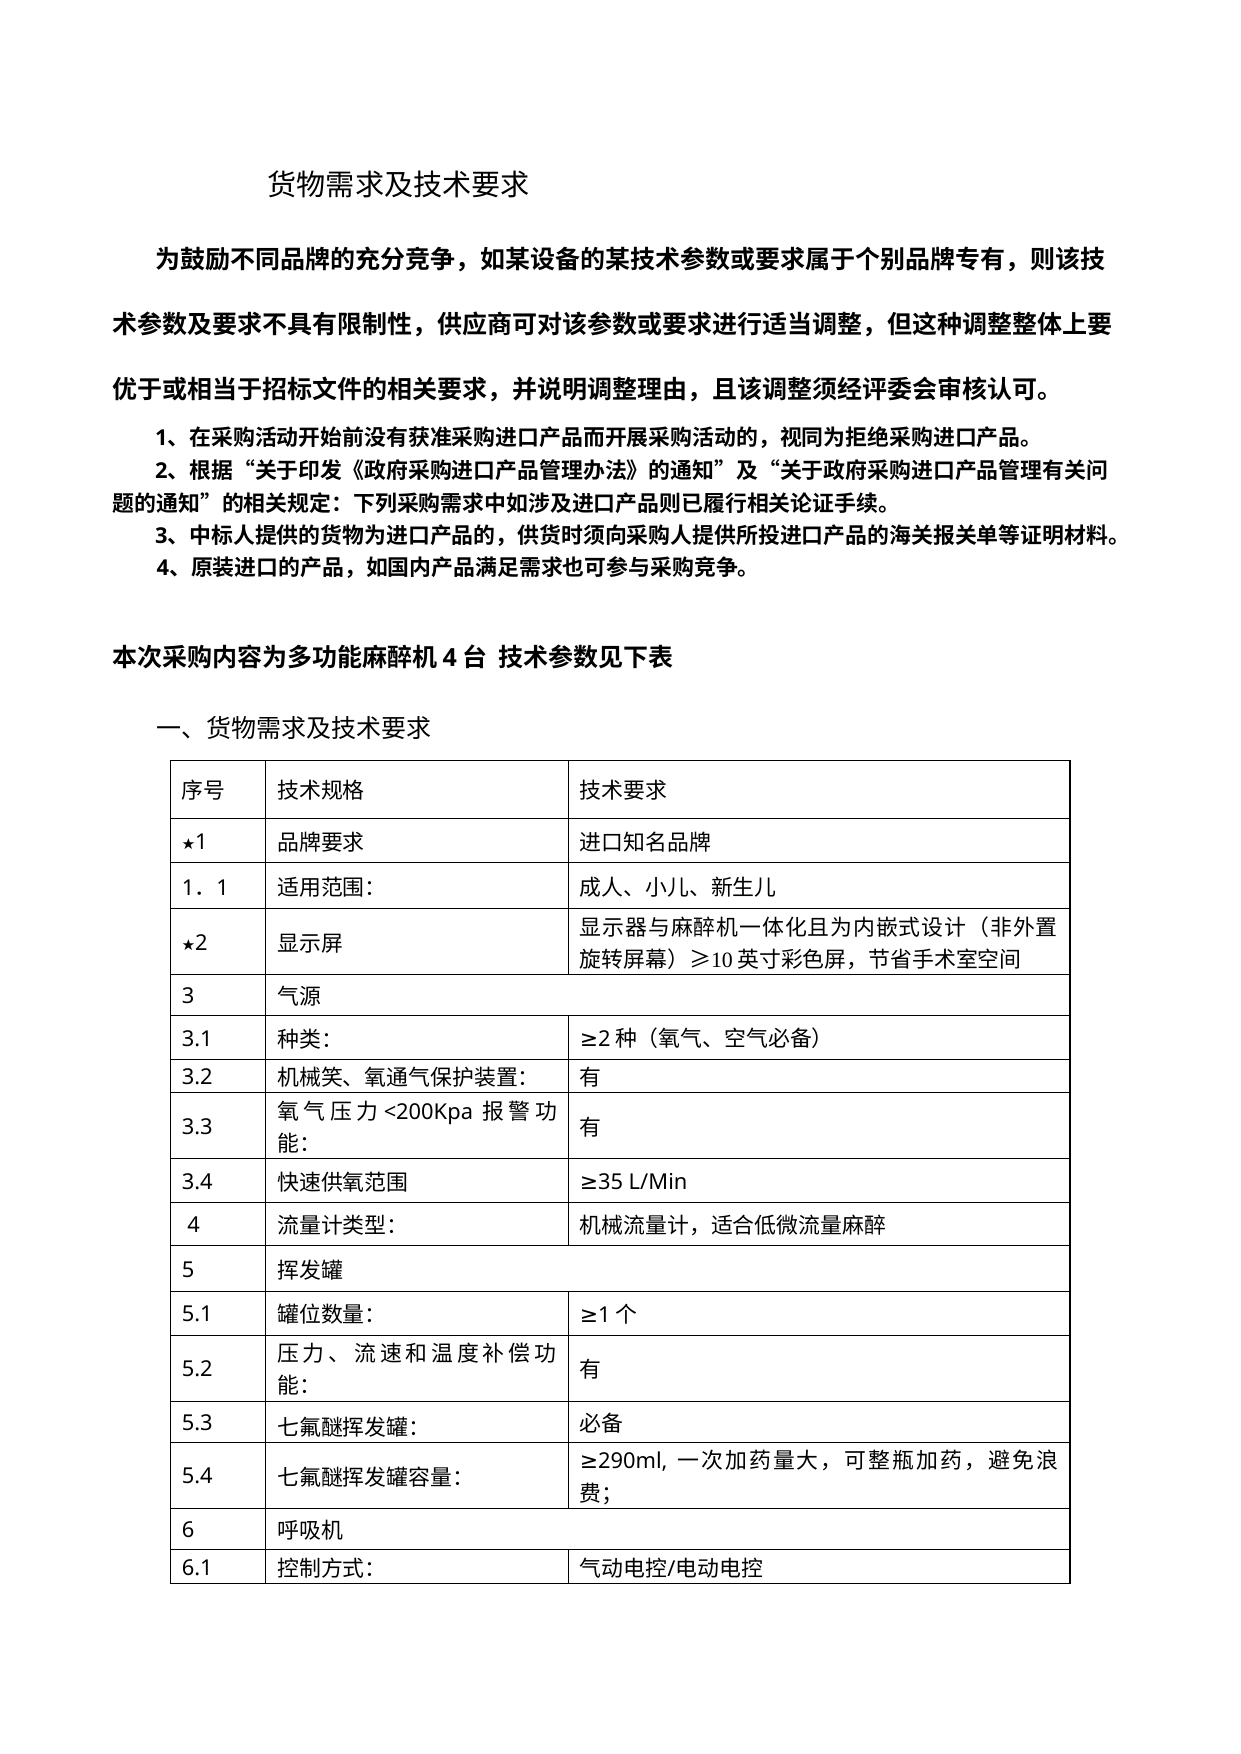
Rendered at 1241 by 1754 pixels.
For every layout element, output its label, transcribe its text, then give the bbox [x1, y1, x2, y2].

table_cell 有 [569, 1093, 1069, 1158]
table_cell 机械流量计，适合低微流量麻醉 [569, 1203, 1069, 1245]
table_cell 1．1 [171, 863, 265, 908]
table_cell 快速供氧范围 [266, 1159, 568, 1202]
table_cell ★1 [171, 819, 265, 862]
table_cell 七氟醚挥发罐： [266, 1402, 568, 1442]
table_cell 控制方式： [266, 1550, 568, 1583]
table_cell 罐位数量： [266, 1292, 568, 1334]
text 1、在采购活动开始前没有获准采购进口产品而开展采购活动的，视同为拒绝采购进口产品。 [112, 420, 1128, 453]
table_cell 进口知名品牌 [569, 819, 1069, 862]
table_cell 成人、小儿、新生儿 [569, 863, 1069, 908]
table_header 序号 [171, 761, 265, 818]
table_cell 有 [569, 1060, 1069, 1092]
table_cell 流量计类型： [266, 1203, 568, 1245]
table_cell 挥发罐 [266, 1246, 1069, 1291]
table_header 技术要求 [569, 761, 1069, 818]
table_cell 5.2 [171, 1336, 265, 1401]
table_cell 5.4 [171, 1443, 265, 1508]
table_cell 必备 [569, 1402, 1069, 1442]
text 3、中标人提供的货物为进口产品的，供货时须向采购人提供所投进口产品的海关报关单等证明材料。 [112, 518, 1128, 550]
table_cell 4 [171, 1203, 265, 1245]
table_cell 3.1 [171, 1016, 265, 1059]
table_cell 5.3 [171, 1402, 265, 1442]
table_cell 品牌要求 [266, 819, 568, 862]
table_cell 气源 [266, 975, 1069, 1015]
text 本次采购内容为多功能麻醉机4台 技术参数见下表 [112, 637, 1128, 674]
text 2、根据“关于印发《政府采购进口产品管理办法》的通知”及“关于政府采购进口产品管理有关问题的通知”的相关规定：下列采购需求中如涉及进口产品则已履行相关论证手续。 [112, 453, 1128, 518]
table_header 技术规格 [266, 761, 568, 818]
table_cell 3.2 [171, 1060, 265, 1092]
table_cell 气动电控/电动电控 [569, 1550, 1069, 1583]
text 4、原装进口的产品，如国内产品满足需求也可参与采购竞争。 [112, 550, 1128, 583]
table_cell ≥35 L/Min [569, 1159, 1069, 1202]
table_cell 5.1 [171, 1292, 265, 1334]
table_cell 有 [569, 1336, 1069, 1401]
table_cell ★2 [171, 909, 265, 974]
table_cell 3 [171, 975, 265, 1015]
table_cell 呼吸机 [266, 1509, 1069, 1549]
text 一、货物需求及技术要求 [112, 694, 1128, 759]
table_cell 压力、流速和温度补偿功能： [266, 1336, 568, 1401]
table_cell 机械笑、氧通气保护装置： [266, 1060, 568, 1092]
table_cell 3.4 [171, 1159, 265, 1202]
table_cell ≥1个 [569, 1292, 1069, 1334]
table_cell 6.1 [171, 1550, 265, 1583]
table_cell 显示器与麻醉机一体化且为内嵌式设计（非外置旋转屏幕）≥10英寸彩色屏，节省手术室空间 [569, 909, 1069, 974]
table_cell 3.3 [171, 1093, 265, 1158]
table_cell 种类： [266, 1016, 568, 1059]
table_cell 适用范围： [266, 863, 568, 908]
table_cell 氧气压力<200Kpa报警功能： [266, 1093, 568, 1158]
table_cell 显示屏 [266, 909, 568, 974]
text 为鼓励不同品牌的充分竞争，如某设备的某技术参数或要求属于个别品牌专有，则该技术参数及要求不具有限制性，供应商可对该参数或要求进行适当调整，但这种调整整体上要优于或相当于招标文件的相关要求，并说明调整理由，且该调整须经评委会审核认可。 [112, 225, 1128, 420]
table_cell ≥290ml, 一次加药量大，可整瓶加药，避免浪费； [569, 1443, 1069, 1508]
table_cell 6 [171, 1509, 265, 1549]
table_cell 5 [171, 1246, 265, 1291]
table_cell 七氟醚挥发罐容量： [266, 1443, 568, 1508]
text 货物需求及技术要求 [112, 162, 1128, 204]
table_cell ≥2种（氧气、空气必备） [569, 1016, 1069, 1059]
